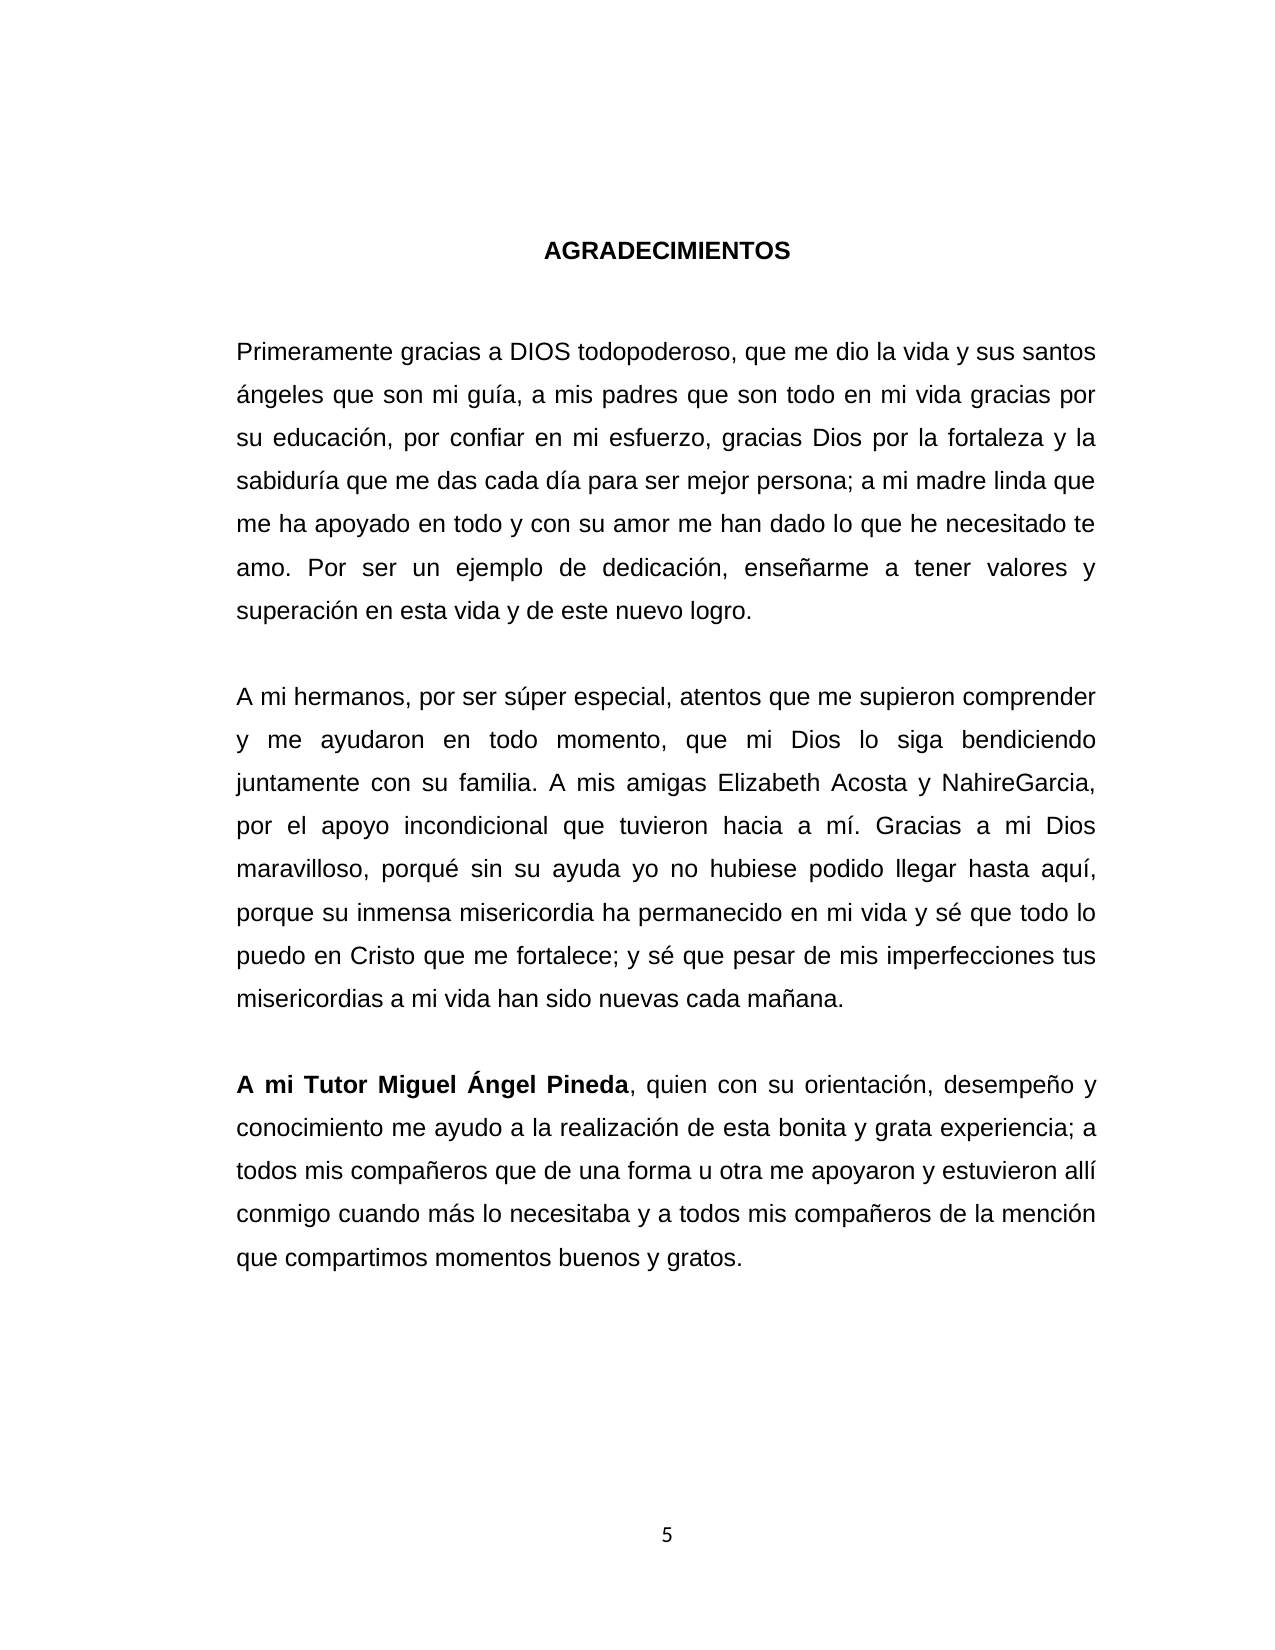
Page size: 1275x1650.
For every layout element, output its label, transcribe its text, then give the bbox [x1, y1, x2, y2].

text Primeramente gracias a DIOS todopoderoso, que me dio la vida y sus santos ángeles que son mi guía, a mis padres que son todo en mi vida gracias por su educación, por confiar en mi esfuerzo, gracias Dios por la fortaleza y la sabiduría que me das cada día para ser mejor persona; a mi madre linda que me ha apoyado en todo y con su amor me han dado lo que he necesitado te amo. Por ser un ejemplo de dedicación, enseñarme a tener valores y superación en esta vida y de este nuevo logro. [236, 337, 1098, 624]
text A mi Tutor Miguel Ángel Pineda, quien con su orientación, desempeño y conocimiento me ayudo a la realización de esta bonita y grata experiencia; a todos mis compañeros que de una forma u otra me apoyaron y estuvieron allí conmigo cuando más lo necesitaba y a todos mis compañeros de la mención que compartimos momentos buenos y gratos. [236, 1070, 1098, 1271]
text AGRADECIMIENTOS [236, 236, 1098, 265]
text A mi hermanos, por ser súper especial, atentos que me supieron comprender y me ayudaron en todo momento, que mi Dios lo siga bendiciendo juntamente con su familia. A mis amigas Elizabeth Acosta y NahireGarcia, por el apoyo incondicional que tuvieron hacia a mí. Gracias a mi Dios maravilloso, porqué sin su ayuda yo no hubiese podido llegar hasta aquí, porque su inmensa misericordia ha permanecido en mi vida y sé que todo lo puedo en Cristo que me fortalece; y sé que pesar de mis imperfecciones tus misericordias a mi vida han sido nuevas cada mañana. [236, 682, 1098, 1012]
